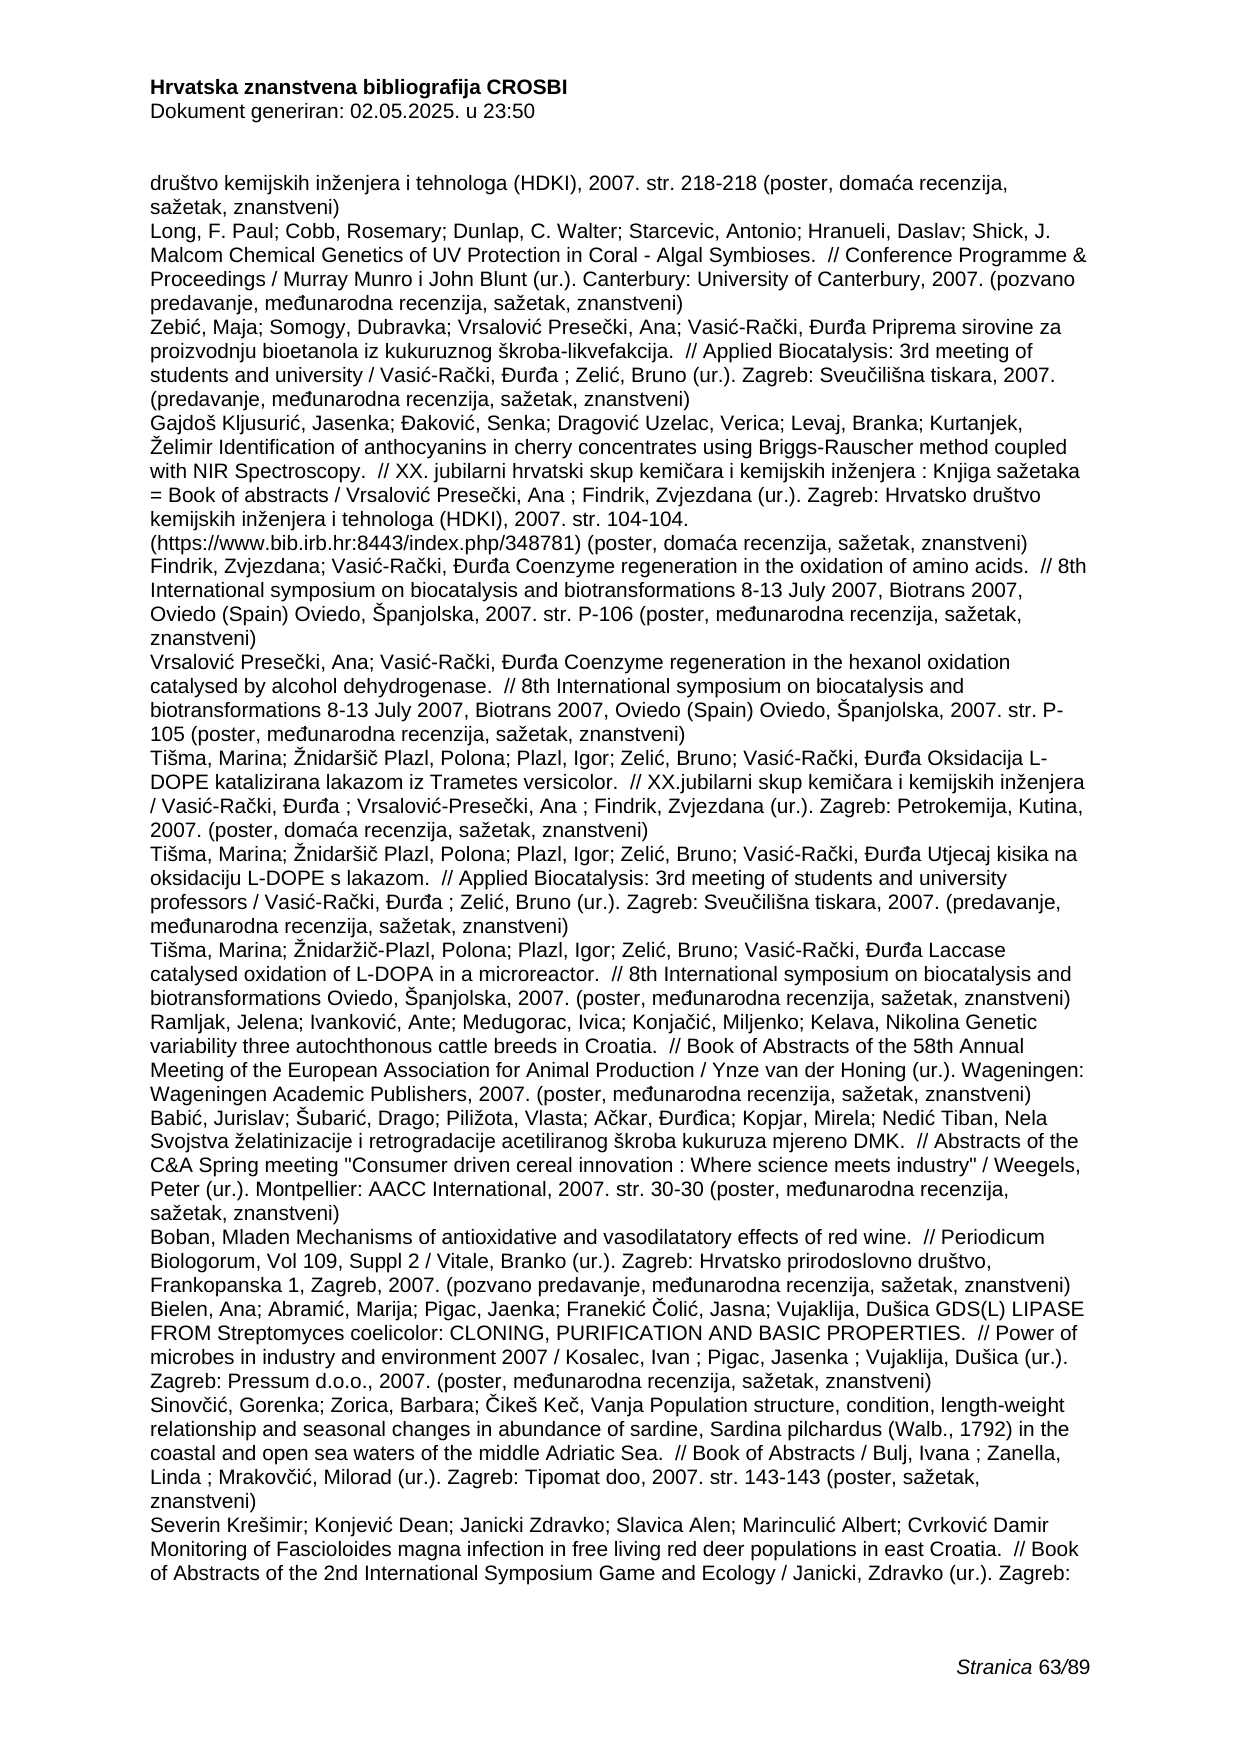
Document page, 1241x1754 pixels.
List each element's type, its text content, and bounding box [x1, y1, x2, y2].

text Long, F. Paul; Cobb, Rosemary; Dunlap, C. Walter; Starcevic, Antonio; Hranueli, Daslav; Shick, J. Malcom [150, 219, 1090, 315]
text Zebić, Maja; Somogy, Dubravka; Vrsalović Presečki, Ana; Vasić-Rački, Đurđa [150, 315, 1090, 411]
text Tišma, Marina; Žnidaršič Plazl, Polona; Plazl, Igor; Zelić, Bruno; Vasić-Rački, Đurđa [150, 746, 1090, 842]
text Findrik, Zvjezdana; Vasić-Rački, Đurđa [150, 554, 1090, 650]
text Babić, Jurislav; Šubarić, Drago; Piližota, Vlasta; Ačkar, Đurđica; Kopjar, Mirela; Nedić Tiban, Nela [150, 1105, 1090, 1225]
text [150, 1513, 1090, 1584]
text Gajdoš Kljusurić, Jasenka; Đaković, Senka; Dragović Uzelac, Verica; Levaj, Branka; Kurtanjek, Želimir [150, 411, 1090, 554]
text Boban, Mladen [150, 1225, 1090, 1297]
text Sinovčić, Gorenka; Zorica, Barbara; Čikeš Keč, Vanja [150, 1393, 1090, 1513]
text Tišma, Marina; Žnidaržič-Plazl, Polona; Plazl, Igor; Zelić, Bruno; Vasić-Rački, Đurđa [150, 938, 1090, 1009]
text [150, 171, 1090, 219]
text Vrsalović Presečki, Ana; Vasić-Rački, Đurđa [150, 650, 1090, 746]
text Ramljak, Jelena; Ivanković, Ante; Medugorac, Ivica; Konjačić, Miljenko; Kelava, Nikolina [150, 1009, 1090, 1105]
text Tišma, Marina; Žnidaršič Plazl, Polona; Plazl, Igor; Zelić, Bruno; Vasić-Rački, Đurđa [150, 842, 1090, 938]
text Bielen, Ana; Abramić, Marija; Pigac, Jaenka; Franekić Čolić, Jasna; Vujaklija, Dušica [150, 1297, 1090, 1393]
